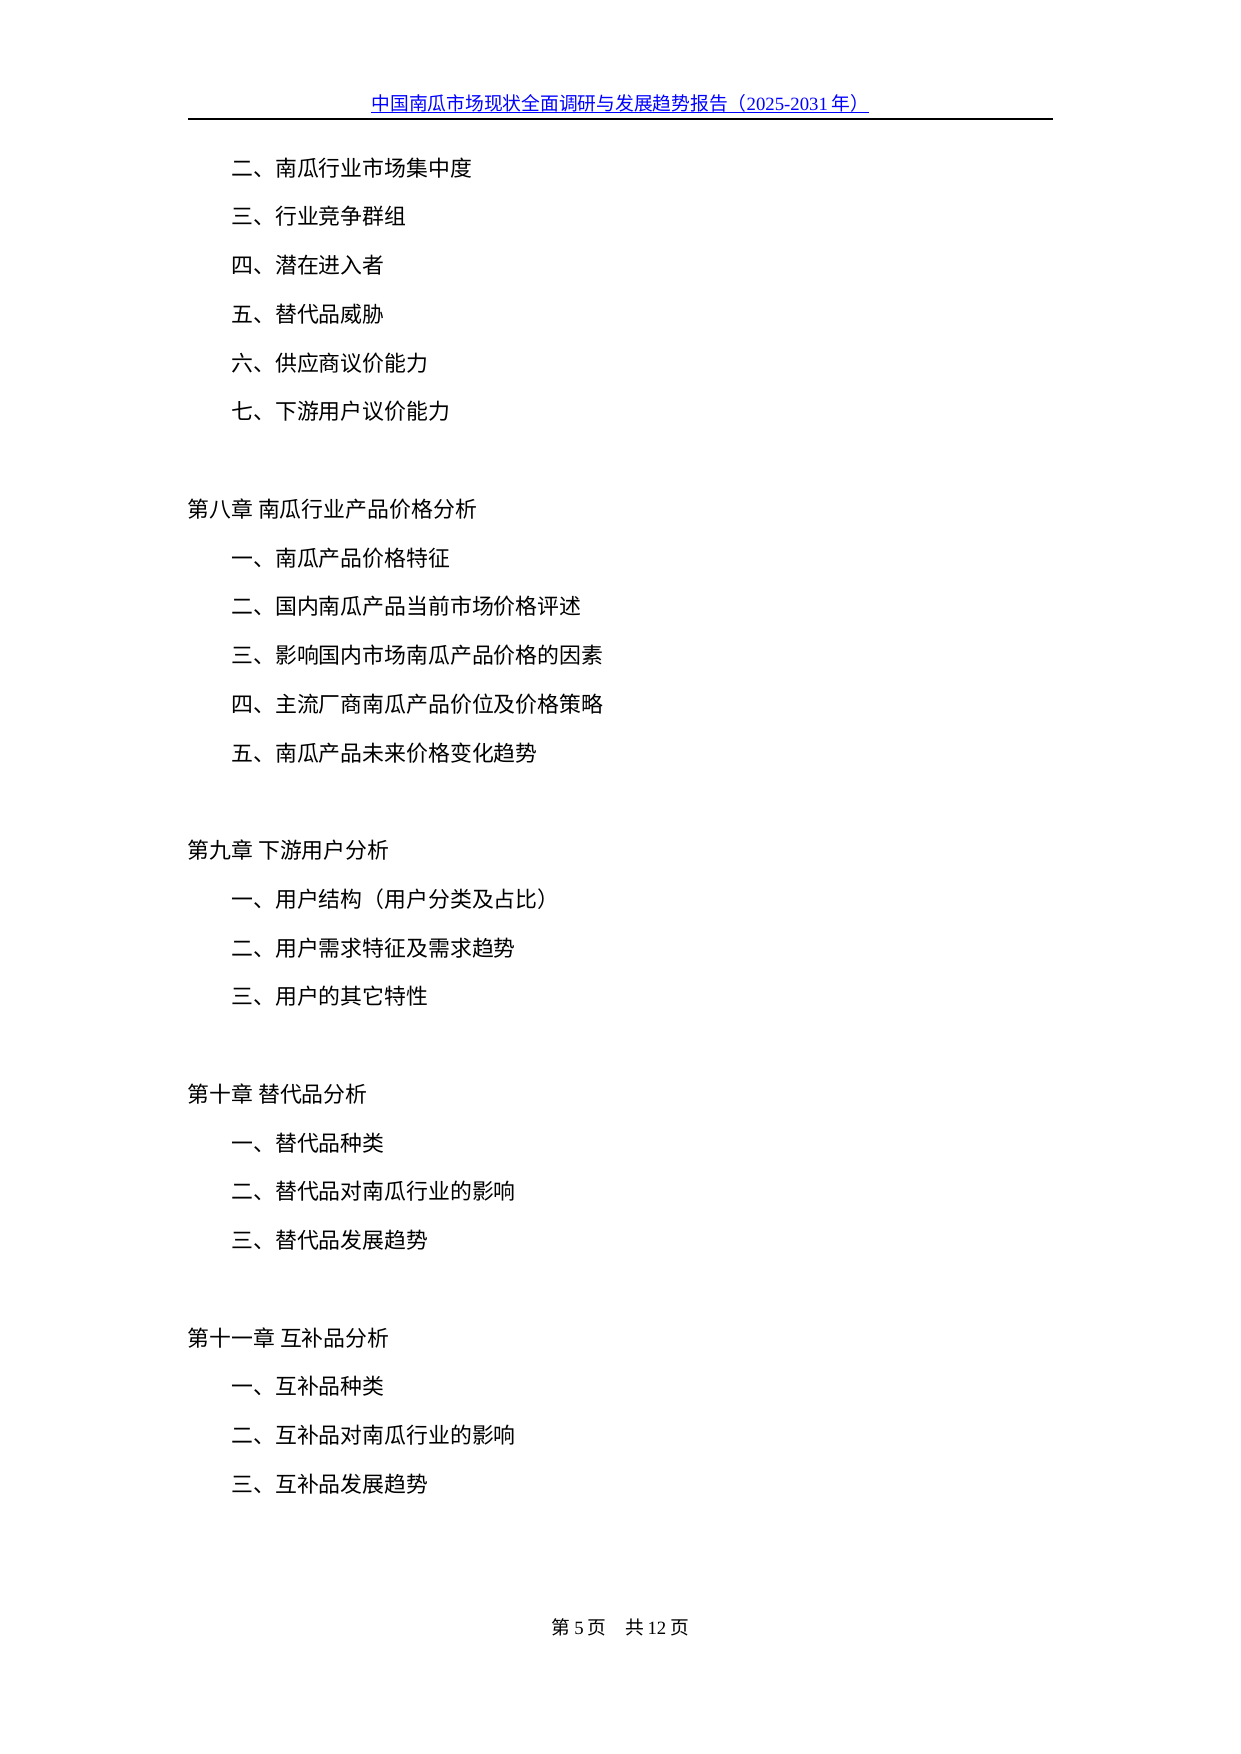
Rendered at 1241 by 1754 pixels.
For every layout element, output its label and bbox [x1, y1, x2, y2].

text [187, 150, 1053, 1499]
